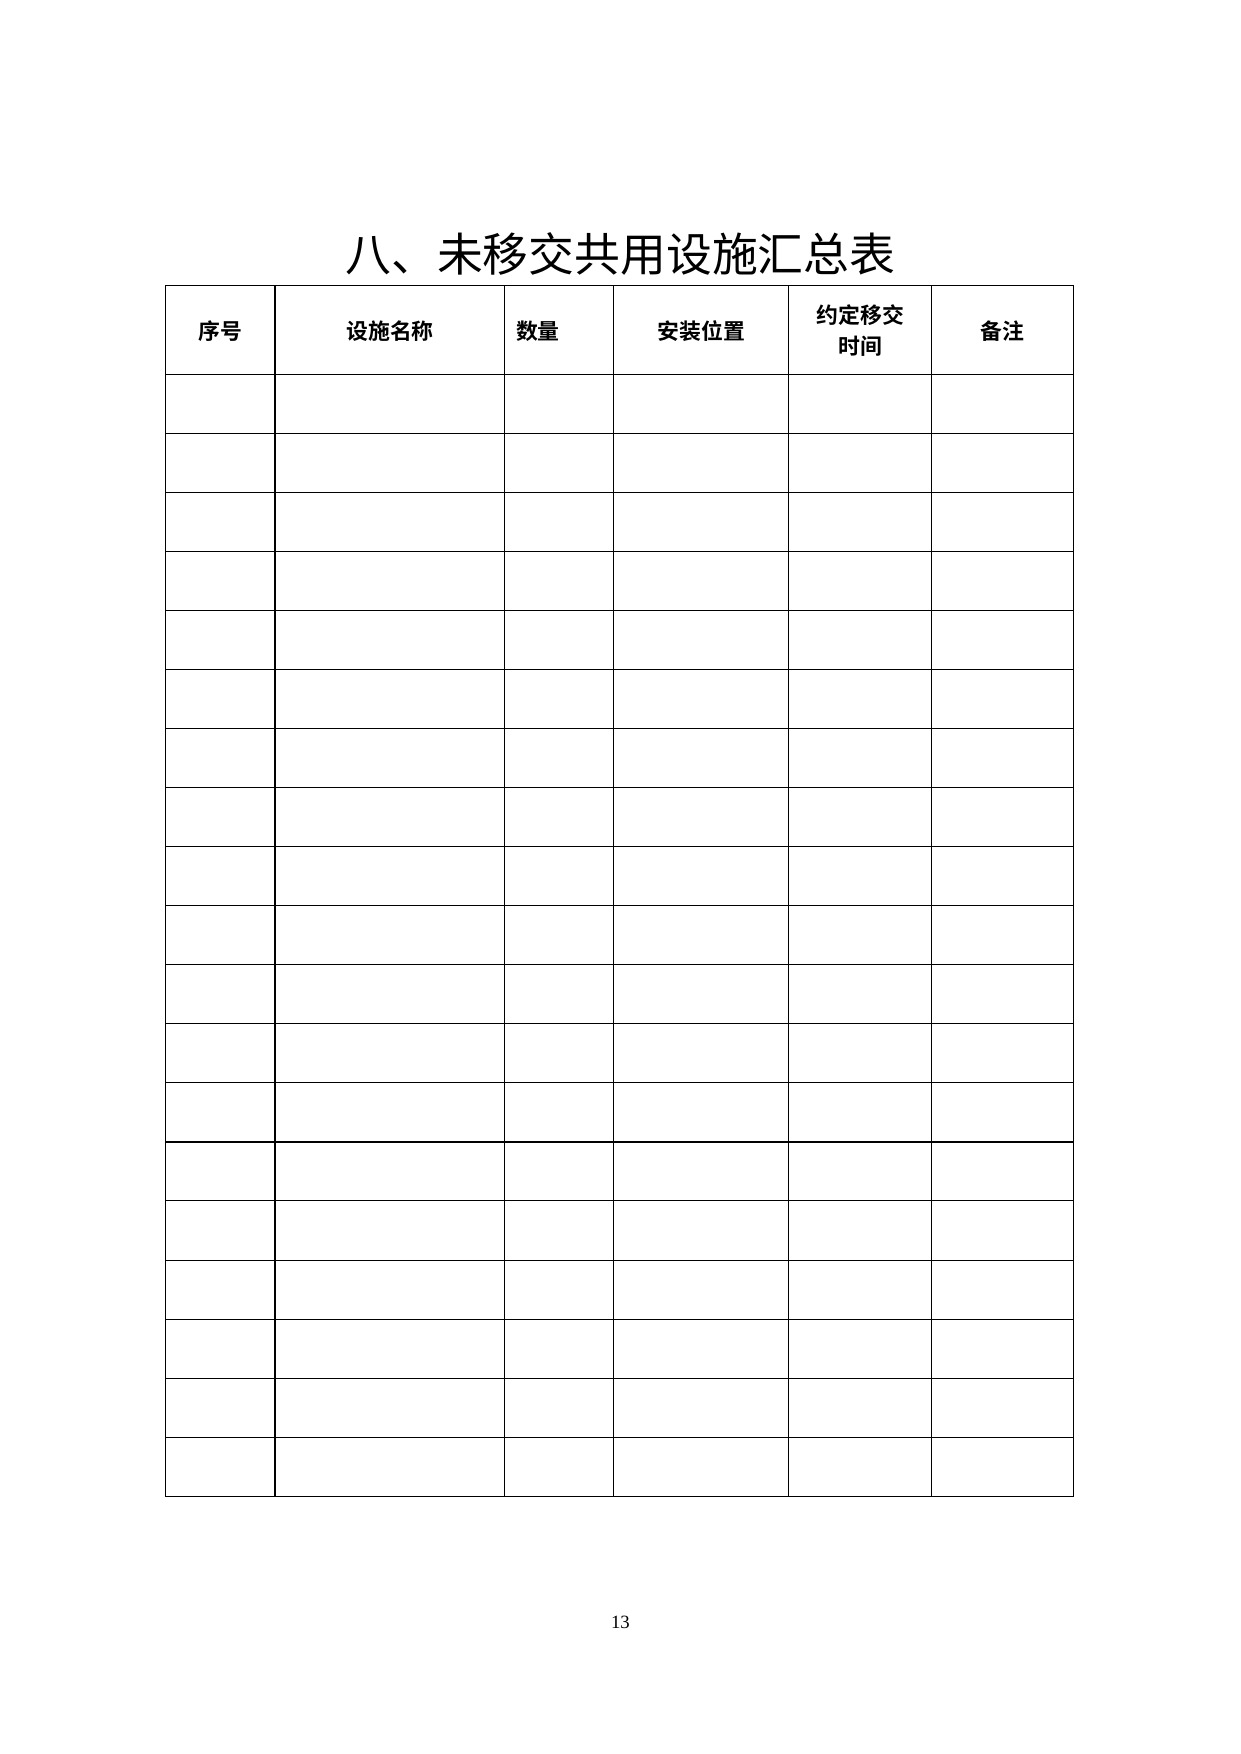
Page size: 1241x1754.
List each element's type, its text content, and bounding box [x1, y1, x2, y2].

table_cell [789, 552, 931, 610]
table_cell [166, 670, 274, 728]
table_cell [276, 1024, 504, 1082]
table_cell [166, 1083, 274, 1141]
table_cell [276, 434, 504, 492]
table_cell [276, 965, 504, 1023]
table_cell [932, 1143, 1073, 1200]
table_cell [505, 1143, 613, 1200]
table_cell [789, 1201, 931, 1259]
table_cell [166, 906, 274, 964]
table_cell [614, 729, 788, 787]
table_cell [932, 375, 1073, 433]
table_cell [614, 611, 788, 669]
table_cell [932, 965, 1073, 1023]
table_cell [932, 552, 1073, 610]
table_cell [276, 906, 504, 964]
table_cell [166, 1438, 274, 1496]
table_cell [789, 1261, 931, 1318]
table_cell [276, 670, 504, 728]
table_cell [166, 552, 274, 610]
table_cell [505, 1261, 613, 1318]
table_cell [932, 729, 1073, 787]
table_cell [276, 552, 504, 610]
table_cell [166, 1143, 274, 1200]
table_cell [614, 670, 788, 728]
table_cell [932, 1320, 1073, 1378]
table_cell [276, 375, 504, 433]
table_cell [614, 1320, 788, 1378]
table_cell [932, 1083, 1073, 1141]
table_cell [932, 1024, 1073, 1082]
table_cell [614, 1083, 788, 1141]
table_cell [932, 1201, 1073, 1259]
table_cell [166, 1320, 274, 1378]
table_cell [789, 434, 931, 492]
table_cell [505, 1083, 613, 1141]
table_header 安装位置 [614, 286, 788, 373]
table_cell [789, 847, 931, 905]
table_cell [505, 965, 613, 1023]
table_cell [614, 788, 788, 846]
table_cell [505, 729, 613, 787]
table_cell [932, 434, 1073, 492]
table_cell [505, 434, 613, 492]
table_cell [789, 611, 931, 669]
table_cell [614, 1438, 788, 1496]
table_cell [932, 1438, 1073, 1496]
table_cell [166, 847, 274, 905]
table_cell [614, 906, 788, 964]
table_cell [789, 670, 931, 728]
table_cell [276, 1320, 504, 1378]
table_cell [614, 552, 788, 610]
table_cell [276, 1201, 504, 1259]
table_cell [276, 788, 504, 846]
table_cell [932, 788, 1073, 846]
table_cell [932, 670, 1073, 728]
table_cell [276, 1379, 504, 1437]
table_cell [789, 788, 931, 846]
table_cell [276, 1261, 504, 1318]
table_cell [932, 1379, 1073, 1437]
table_cell [932, 847, 1073, 905]
table_cell [614, 1024, 788, 1082]
table_cell [505, 1438, 613, 1496]
table_header 约定移交 时间 [789, 286, 931, 373]
table_cell [614, 375, 788, 433]
table_cell [276, 847, 504, 905]
table_cell [789, 1379, 931, 1437]
table_header 数量 [505, 286, 613, 373]
table_cell [614, 1261, 788, 1318]
table_cell [166, 375, 274, 433]
table_cell [505, 493, 613, 551]
table_cell [276, 1083, 504, 1141]
table_cell [166, 611, 274, 669]
table_cell [166, 788, 274, 846]
table_header 设施名称 [276, 286, 504, 373]
table_cell [614, 1143, 788, 1200]
table_cell [789, 375, 931, 433]
table_cell [614, 493, 788, 551]
table_cell [166, 729, 274, 787]
table_cell [276, 1438, 504, 1496]
table_cell [166, 1201, 274, 1259]
table_cell [166, 965, 274, 1023]
table_cell [789, 729, 931, 787]
table_cell [505, 670, 613, 728]
table_cell [614, 1379, 788, 1437]
table_cell [276, 493, 504, 551]
table_header 序号 [166, 286, 274, 373]
table_cell [166, 1024, 274, 1082]
table_cell [166, 1379, 274, 1437]
table_cell [166, 1261, 274, 1318]
table_cell [505, 1201, 613, 1259]
text 八、未移交共用设施汇总表 [165, 218, 1075, 285]
table_cell [614, 847, 788, 905]
table_cell [932, 906, 1073, 964]
table_cell [932, 493, 1073, 551]
table_cell [505, 375, 613, 433]
table_cell [789, 1083, 931, 1141]
table_cell [789, 965, 931, 1023]
table_cell [505, 611, 613, 669]
table_cell [505, 1320, 613, 1378]
table_cell [789, 1024, 931, 1082]
table_cell [276, 729, 504, 787]
table_cell [505, 906, 613, 964]
table_cell [789, 1143, 931, 1200]
table_cell [505, 552, 613, 610]
table_cell [614, 1201, 788, 1259]
table_cell [166, 493, 274, 551]
table_cell [789, 493, 931, 551]
table_cell [789, 906, 931, 964]
table_cell [789, 1320, 931, 1378]
table_cell [932, 1261, 1073, 1318]
table_cell [505, 788, 613, 846]
table_cell [505, 1024, 613, 1082]
table_cell [505, 847, 613, 905]
table_header 备注 [932, 286, 1073, 373]
table_cell [614, 965, 788, 1023]
table_cell [505, 1379, 613, 1437]
table_cell [276, 611, 504, 669]
table_cell [614, 434, 788, 492]
table_cell [789, 1438, 931, 1496]
table_cell [166, 434, 274, 492]
table_cell [276, 1143, 504, 1200]
table_cell [932, 611, 1073, 669]
